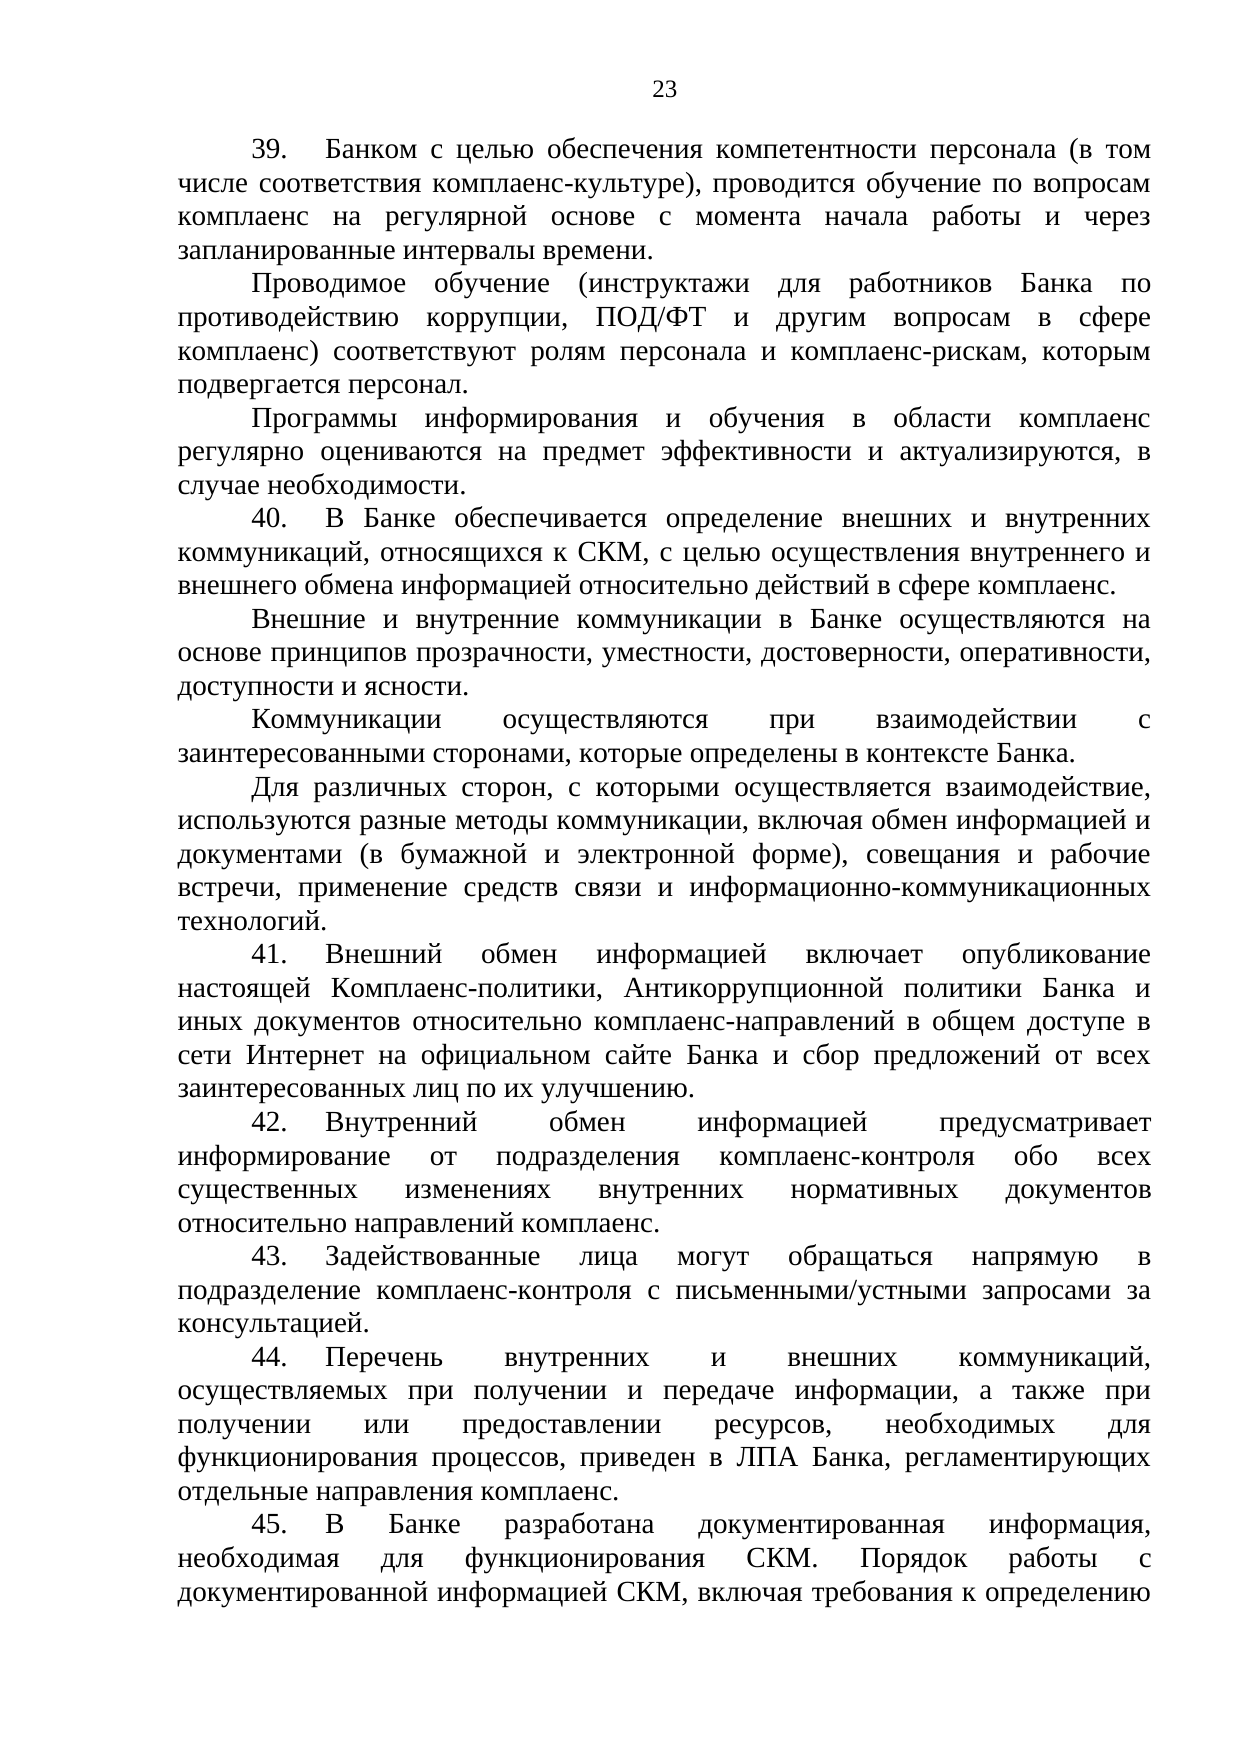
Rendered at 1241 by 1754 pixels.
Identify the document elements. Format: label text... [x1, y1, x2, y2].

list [177, 1507, 1152, 1607]
list Внутренний обмен информацией предусматривает информирование от подразделения комплаенс-контроля обо всех существенных изменениях внутренних нормативных документов относительно направлений комплаенс. [177, 1104, 1152, 1238]
text Для различных сторон, с которыми осуществляется взаимодействие, используются разные методы коммуникации, включая обмен информацией и документами (в бумажной и электронной форме), совещания и рабочие встречи, применение средств связи и информационно-коммуникационных технологий. [177, 769, 1152, 936]
text Программы информирования и обучения в области комплаенс регулярно оцениваются на предмет эффективности и актуализируются, в случае необходимости. [177, 400, 1152, 500]
list Перечень внутренних и внешних коммуникаций, осуществляемых при получении и передаче информации, а также при получении или предоставлении ресурсов, необходимых для функционирования процессов, приведен в ЛПА Банка, регламентирующих отдельные направления комплаенс. [177, 1339, 1152, 1507]
list Банком с целью обеспечения компетентности персонала (в том числе соответствия комплаенс-культуре), проводится обучение по вопросам комплаенс на регулярной основе с момента начала работы и через запланированные интервалы времени. [177, 131, 1152, 266]
text Проводимое обучение (инструктажи для работников Банка по противодействию коррупции, ПОД/ФТ и другим вопросам в сфере комплаенс) соответствуют ролям персонала и комплаенс-рискам, которым подвергается персонал. [177, 266, 1152, 400]
list Внешний обмен информацией включает опубликование настоящей Комплаенс-политики, Антикоррупционной политики Банка и иных документов относительно комплаенс-направлений в общем доступе в сети Интернет на официальном сайте Банка и сбор предложений от всех заинтересованных лиц по их улучшению. [177, 936, 1152, 1104]
text Коммуникации осуществляются при взаимодействии с заинтересованными сторонами, которые определены в контексте Банка. [177, 702, 1152, 769]
list В Банке обеспечивается определение внешних и внутренних коммуникаций, относящихся к СКМ, с целью осуществления внутреннего и внешнего обмена информацией относительно действий в сфере комплаенс. [177, 500, 1152, 601]
text Внешние и внутренние коммуникации в Банке осуществляются на основе принципов прозрачности, уместности, достоверности, оперативности, доступности и ясности. [177, 601, 1152, 702]
list Задействованные лица могут обращаться напрямую в подразделение комплаенс-контроля с письменными/устными запросами за консультацией. [177, 1238, 1152, 1339]
